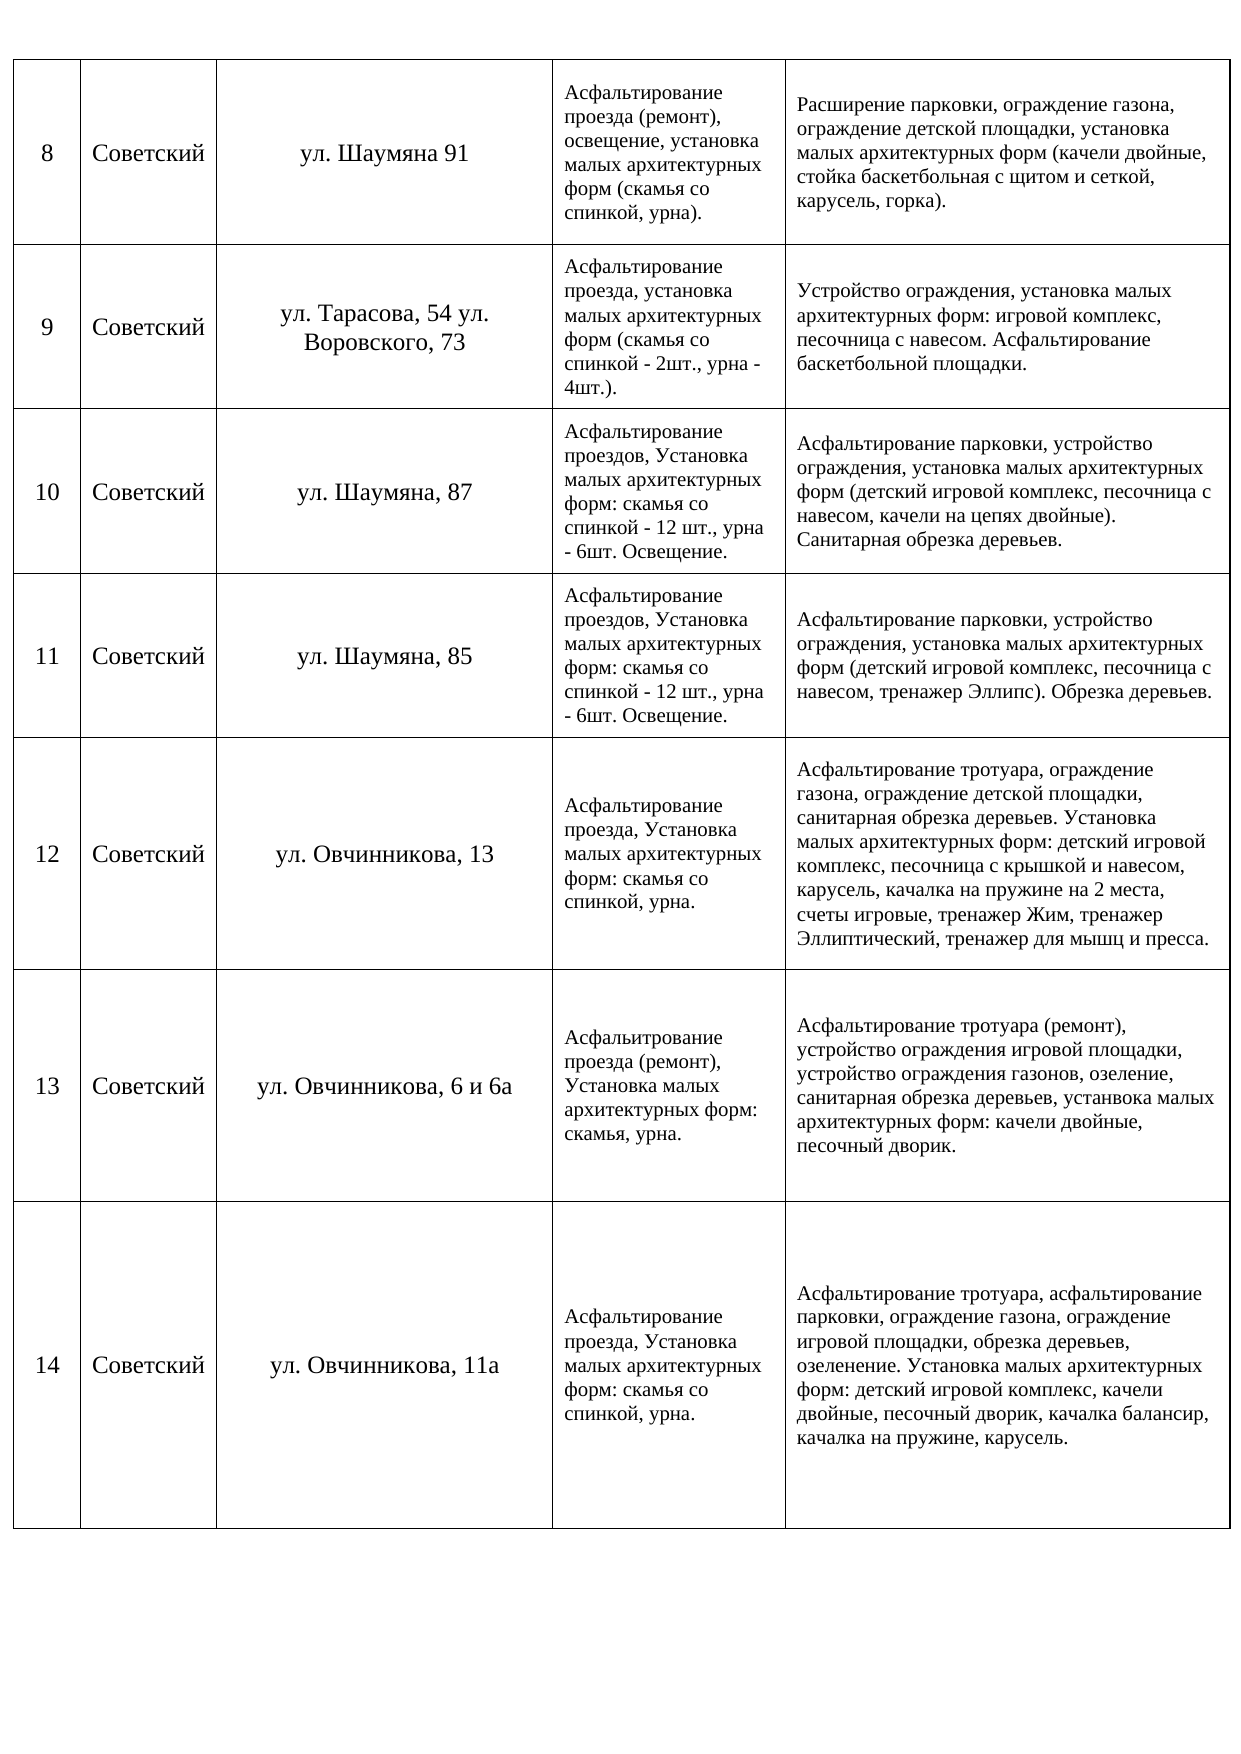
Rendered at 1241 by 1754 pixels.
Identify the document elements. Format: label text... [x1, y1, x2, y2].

table_cell 11 [14, 574, 80, 737]
table_cell 9 [14, 245, 80, 408]
table_cell Асфальтирование проездов, Установка малых архитектурных форм: скамья со спинкой - 12 шт., урна - 6шт. Освещение. [553, 574, 785, 737]
table_cell 8 [14, 60, 80, 244]
table_cell ул. Овчинникова, 13 [217, 738, 552, 969]
table_cell Асфальтирование парковки, устройство ограждения, установка малых архитектурных форм (детский игровой комплекс, песочница с навесом, качели на цепях двойные). Санитарная обрезка деревьев. [786, 409, 1229, 573]
table_cell Советский [81, 1202, 216, 1528]
table_cell ул. Тарасова, 54 ул. Воровского, 73 [217, 245, 552, 408]
table_cell ул. Овчинникова, 6 и 6а [217, 970, 552, 1201]
table_cell Асфальтирование проездов, Установка малых архитектурных форм: скамья со спинкой - 12 шт., урна - 6шт. Освещение. [553, 409, 785, 573]
table_cell Асфальитрование проезда (ремонт), Установка малых архитектурных форм: скамья, урна. [553, 970, 785, 1201]
table_cell Расширение парковки, ограждение газона, ограждение детской площадки, установка малых архитектурных форм (качели двойные, стойка баскетбольная с щитом и сеткой, карусель, горка). [786, 60, 1229, 244]
table_cell Устройство ограждения, установка малых архитектурных форм: игровой комплекс, песочница с навесом. Асфальтирование баскетбольной площадки. [786, 245, 1229, 408]
table_cell Советский [81, 60, 216, 244]
table_cell Асфальтирование тротуара, асфальтирование парковки, ограждение газона, ограждение игровой площадки, обрезка деревьев, озеленение. Установка малых архитектурных форм: детский игровой комплекс, качели двойные, песочный дворик, качалка балансир, качалка на пружине, карусель. [786, 1202, 1229, 1528]
table_cell Советский [81, 970, 216, 1201]
table_cell 12 [14, 738, 80, 969]
table_cell Асфальтирование тротуара (ремонт), устройство ограждения игровой площадки, устройство ограждения газонов, озеление, санитарная обрезка деревьев, устанвока малых архитектурных форм: качели двойные, песочный дворик. [786, 970, 1229, 1201]
table_cell ул. Шаумяна, 87 [217, 409, 552, 573]
table_cell Советский [81, 738, 216, 969]
table_cell Советский [81, 409, 216, 573]
table_cell ул. Овчинникова, 11а [217, 1202, 552, 1528]
table_cell ул. Шаумяна 91 [217, 60, 552, 244]
table_cell Советский [81, 574, 216, 737]
table_cell ул. Шаумяна, 85 [217, 574, 552, 737]
table_cell Асфальтирование парковки, устройство ограждения, установка малых архитектурных форм (детский игровой комплекс, песочница с навесом, тренажер Эллипс). Обрезка деревьев. [786, 574, 1229, 737]
table_cell Асфальтирование проезда, Установка малых архитектурных форм: скамья со спинкой, урна. [553, 1202, 785, 1528]
table_cell Асфальтирование проезда (ремонт), освещение, установка малых архитектурных форм (скамья со спинкой, урна). [553, 60, 785, 244]
table_cell 14 [14, 1202, 80, 1528]
table_cell 10 [14, 409, 80, 573]
table_cell Советский [81, 245, 216, 408]
table_cell Асфальтирование тротуара, ограждение газона, ограждение детской площадки, санитарная обрезка деревьев. Установка малых архитектурных форм: детский игровой комплекс, песочница с крышкой и навесом, карусель, качалка на пружине на 2 места, счеты игровые, тренажер Жим, тренажер Эллиптический, тренажер для мышц и пресса. [786, 738, 1229, 969]
table_cell Асфальтирование проезда, Установка малых архитектурных форм: скамья со спинкой, урна. [553, 738, 785, 969]
table_cell Асфальтирование проезда, установка малых архитектурных форм (скамья со спинкой - 2шт., урна - 4шт.). [553, 245, 785, 408]
table_cell 13 [14, 970, 80, 1201]
